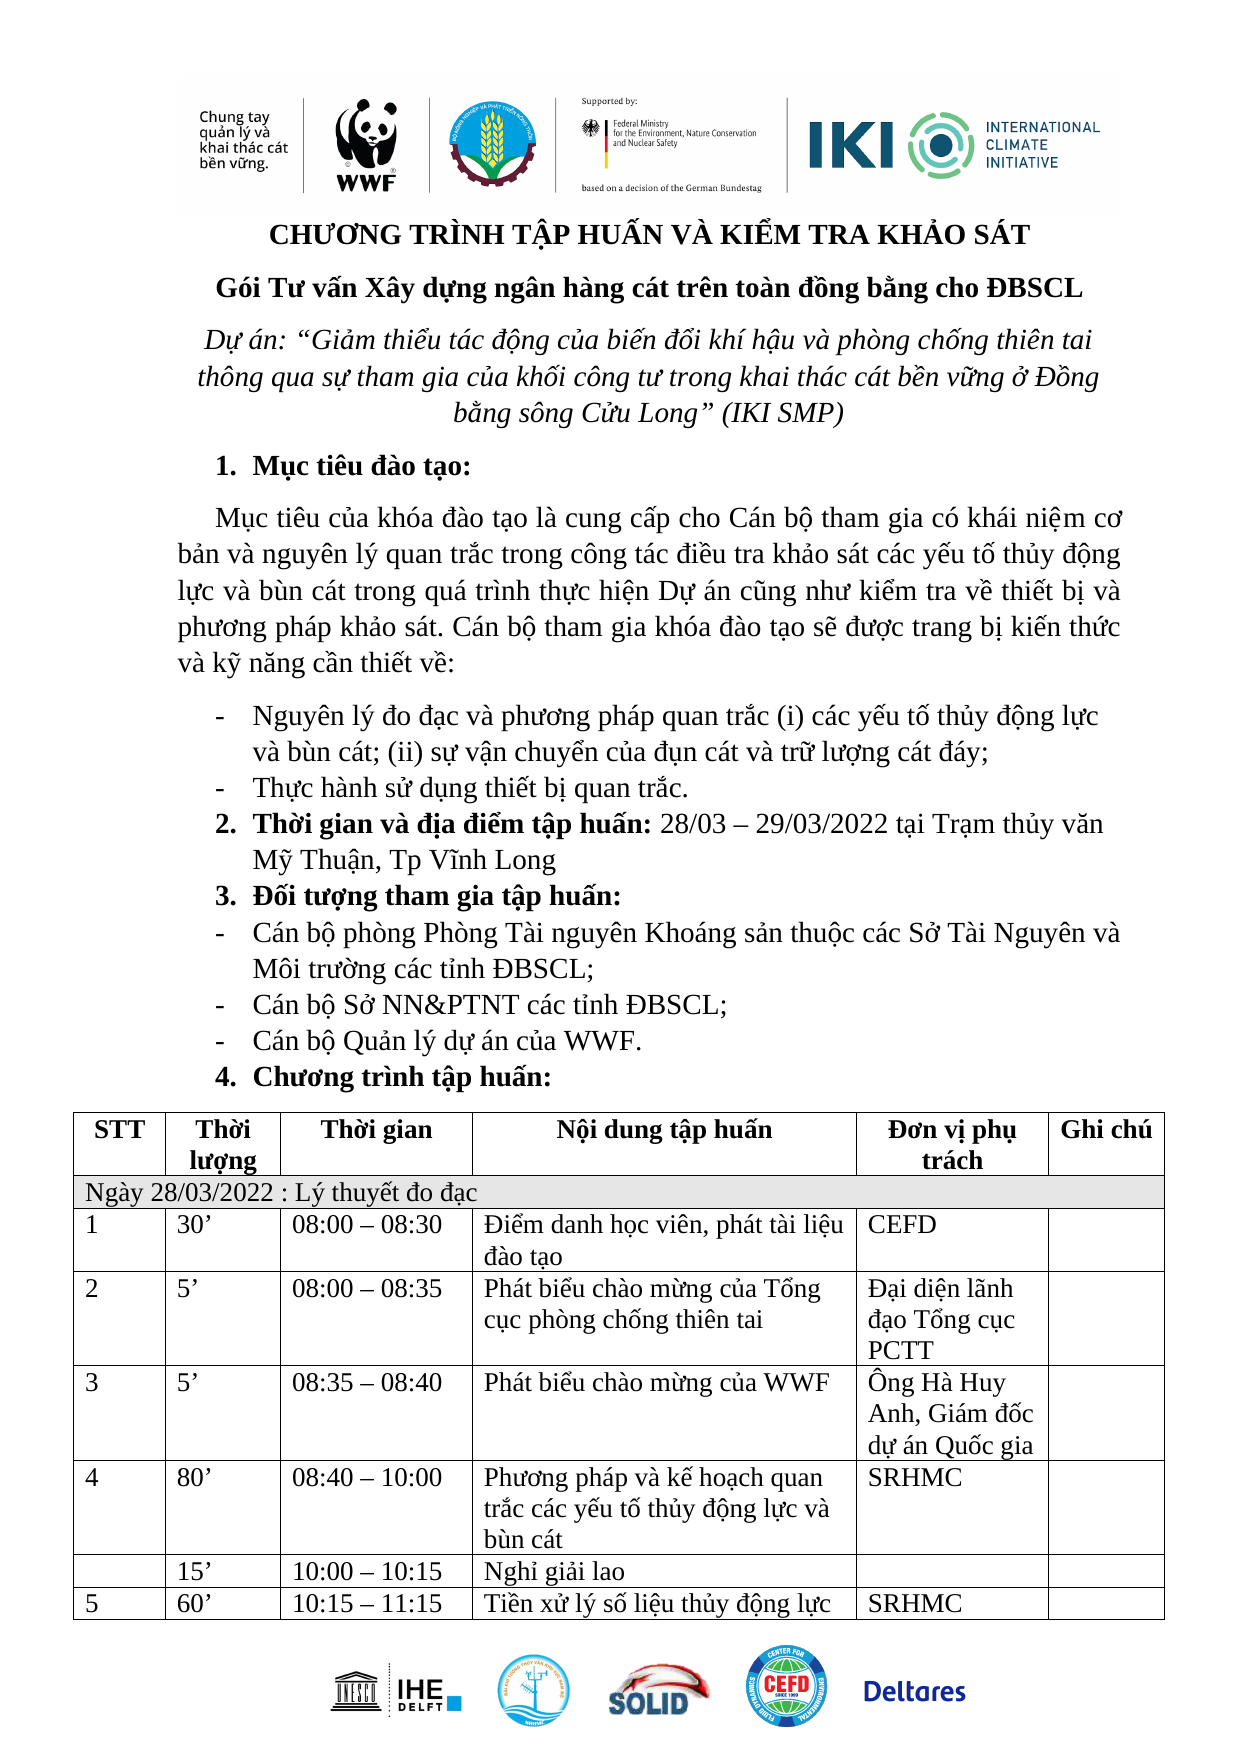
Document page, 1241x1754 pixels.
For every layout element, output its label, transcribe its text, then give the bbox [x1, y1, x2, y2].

picture [325, 1657, 469, 1723]
list Cán bộ phòng Phòng Tài nguyên Khoáng sản thuộc các Sở Tài Nguyên và Môi trường các tỉnh ĐBSCL; [215, 915, 1122, 984]
table_cell Nghỉ giải lao [473, 1555, 856, 1587]
table_cell 08:35 – 08:40 [281, 1366, 472, 1460]
table_cell 1 [74, 1209, 165, 1271]
picture [746, 1645, 827, 1727]
table_cell [1049, 1209, 1164, 1271]
table_cell Phương pháp và kế hoạch quan trắc các yếu tố thủy động lực và bùn cát [473, 1461, 856, 1554]
table_cell SRHMC [857, 1588, 1048, 1619]
table_cell 30’ [166, 1209, 280, 1271]
table_cell 08:40 – 10:00 [281, 1461, 472, 1554]
table_header Thời gian [281, 1113, 472, 1175]
table_cell 5’ [166, 1272, 280, 1365]
table_header Thời lượng [166, 1113, 280, 1175]
table_cell SRHMC [857, 1461, 1048, 1554]
table_header Đơn vị phụ trách [857, 1113, 1048, 1175]
table_cell [1049, 1366, 1164, 1460]
picture [177, 75, 1123, 217]
text Mục tiêu của khóa đào tạo là cung cấp cho Cán bộ tham gia có khái niệm cơ bản và nguyên lý quan trắc trong công tác điều tra khảo sát các yếu tố thủy động lực và bùn cát trong quá trình thực hiện Dự án cũng như kiểm tra về thiết bị và phương pháp khảo sát. Cán bộ tham gia khóa đào tạo sẽ được trang bị kiến thức và kỹ năng cần thiết về: [177, 500, 1122, 678]
table_cell [74, 1555, 165, 1587]
table_cell Ông Hà Huy Anh, Giám đốc dự án Quốc gia [857, 1366, 1048, 1460]
table_cell Phát biểu chào mừng của WWF [473, 1366, 856, 1460]
picture [599, 1645, 718, 1736]
table_cell 5 [74, 1588, 165, 1619]
list Nguyên lý đo đạc và phương pháp quan trắc (i) các yếu tố thủy động lực và bùn cát; (ii) sự vận chuyển của đụn cát và trữ lượng cát đáy; [215, 698, 1122, 767]
table_cell 60’ [166, 1588, 280, 1619]
list Mục tiêu đào tạo: [215, 448, 1122, 481]
list Chương trình tập huấn: [215, 1059, 1122, 1093]
table_cell Đại diện lãnh đạo Tổng cục PCTT [857, 1272, 1048, 1365]
table_cell 3 [74, 1366, 165, 1460]
text CHƯƠNG TRÌNH TẬP HUẤN VÀ KIỂM TRA KHẢO SÁT [177, 217, 1122, 250]
list Đối tượng tham gia tập huấn: [215, 878, 1122, 912]
table_header Ghi chú [1049, 1113, 1164, 1175]
text Dự án: “Giảm thiểu tác động của biến đổi khí hậu và phòng chống thiên tai thông qua sự tham gia của khối công tư trong khai thác cát bền vững ở Đồng bằng sông Cửu Long” (IKI SMP) [177, 322, 1122, 428]
table_cell 08:00 – 08:35 [281, 1272, 472, 1365]
table_header STT [74, 1113, 165, 1175]
list Thời gian và địa điểm tập huấn: 28/03 – 29/03/2022 tại Trạm thủy văn Mỹ Thuận, Tp Vĩnh Long [215, 806, 1122, 876]
list Cán bộ Sở NN&PTNT các tỉnh ĐBSCL; [215, 987, 1122, 1021]
text Gói Tư vấn Xây dựng ngân hàng cát trên toàn đồng bằng cho ĐBSCL [177, 270, 1122, 303]
table_cell [1049, 1588, 1164, 1619]
table_cell [1049, 1272, 1164, 1365]
table_header Nội dung tập huấn [473, 1113, 856, 1175]
picture [855, 1671, 974, 1711]
list Thực hành sử dụng thiết bị quan trắc. [215, 770, 1122, 804]
table_cell 08:00 – 08:30 [281, 1209, 472, 1271]
table_cell [1049, 1461, 1164, 1554]
table_cell Ngày 28/03/2022 : Lý thuyết đo đạc [74, 1176, 1164, 1208]
table_cell 10:15 – 11:15 [281, 1588, 472, 1619]
list Cán bộ Quản lý dự án của WWF. [215, 1023, 1122, 1057]
table_cell 15’ [166, 1555, 280, 1587]
table_cell Phát biểu chào mừng của Tổng cục phòng chống thiên tai [473, 1272, 856, 1365]
table_cell [857, 1555, 1048, 1587]
picture [496, 1653, 572, 1728]
table_cell Điểm danh học viên, phát tài liệu đào tạo [473, 1209, 856, 1271]
table_cell 10:00 – 10:15 [281, 1555, 472, 1587]
table_cell 4 [74, 1461, 165, 1554]
table_cell 2 [74, 1272, 165, 1365]
table_cell 5’ [166, 1366, 280, 1460]
table_cell Tiền xử lý số liệu thủy động lực và bùn cát. [473, 1588, 856, 1619]
table_cell [1049, 1555, 1164, 1587]
table_cell 80’ [166, 1461, 280, 1554]
table_cell CEFD [857, 1209, 1048, 1271]
